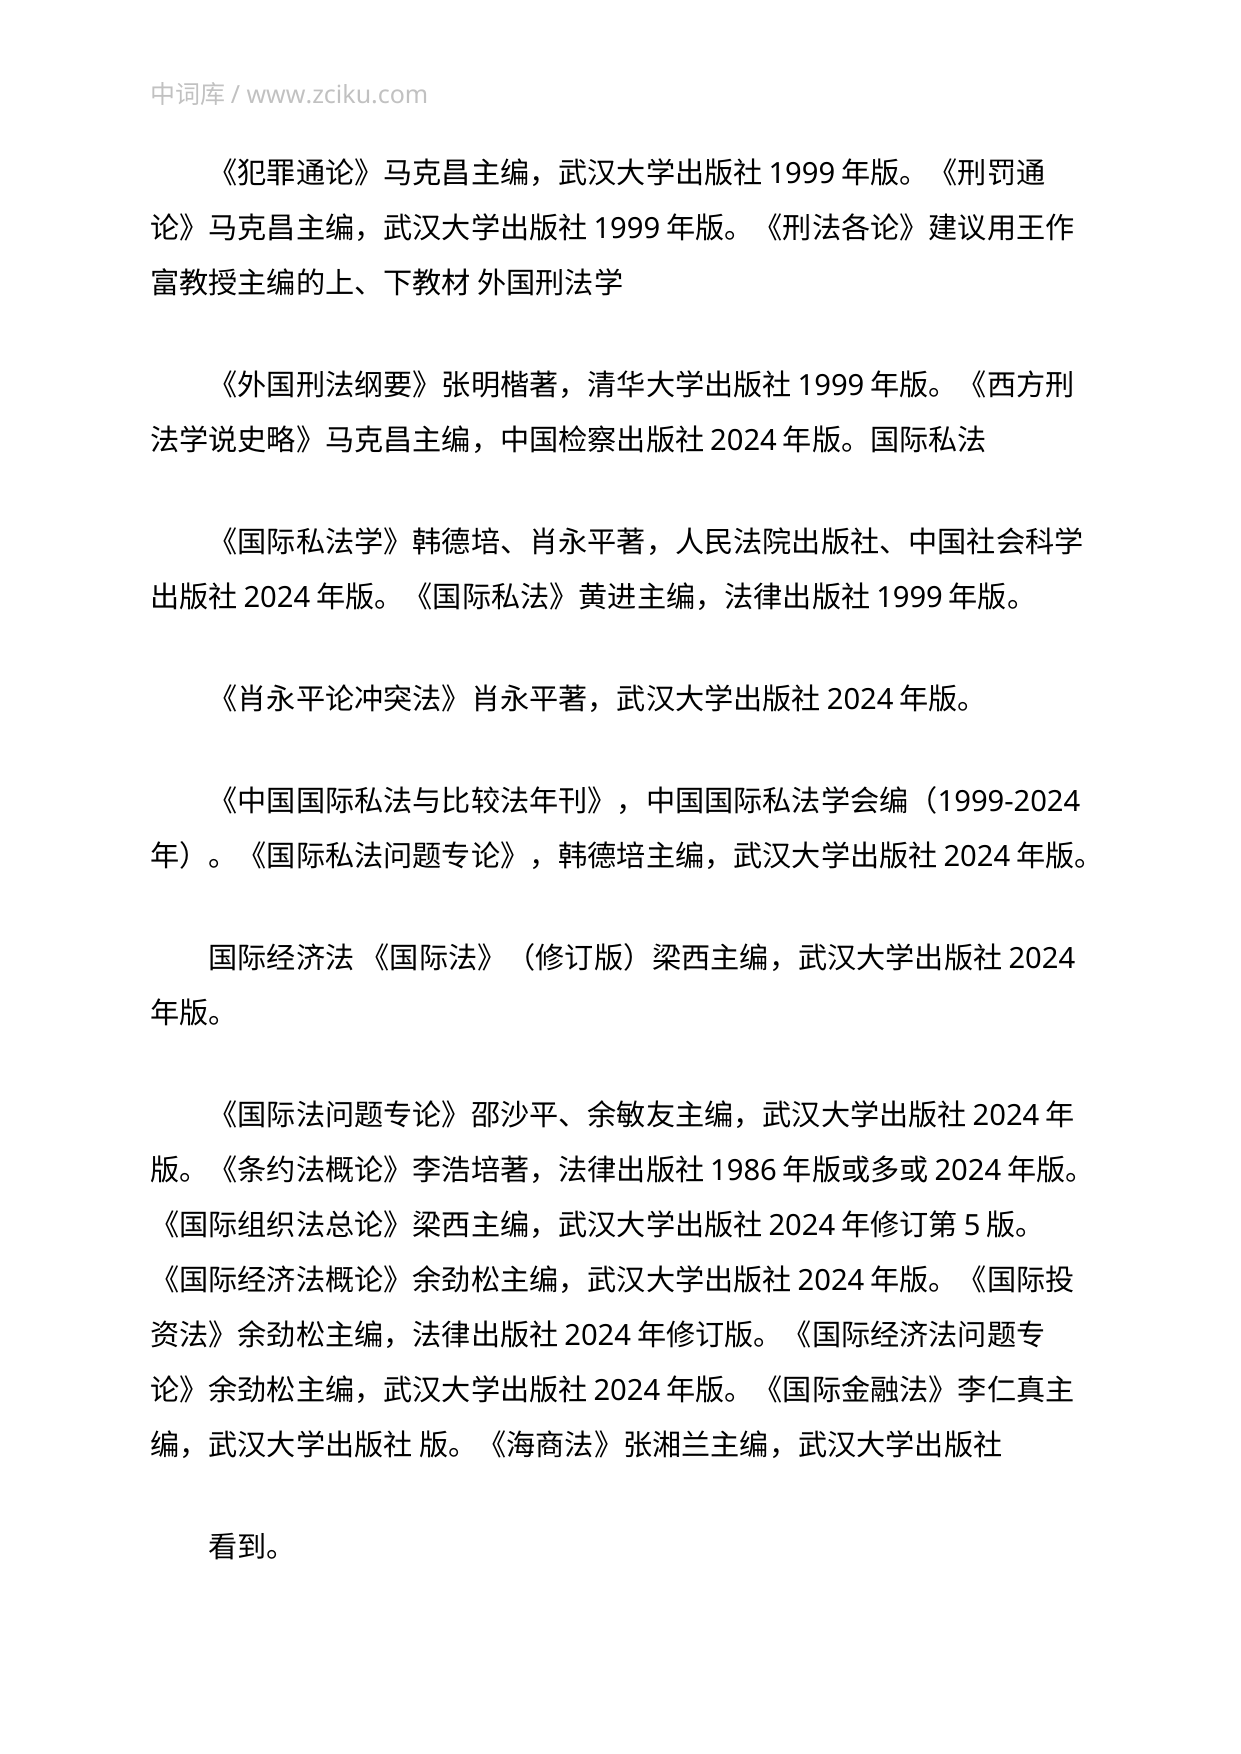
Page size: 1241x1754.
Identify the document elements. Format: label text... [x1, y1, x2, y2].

text 国际经济法 《国际法》（修订版）梁西主编，武汉大学出版社2024年版。 [150, 934, 1090, 1032]
text 《中国国际私法与比较法年刊》，中国国际私法学会编（1999-2024年）。《国际私法问题专论》，韩德培主编，武汉大学出版社2024年版。 [150, 778, 1090, 875]
text 《肖永平论冲突法》肖永平著，武汉大学出版社2024年版。 [150, 676, 1090, 718]
text 《国际私法学》韩德培、肖永平著，人民法院出版社、中国社会科学出版社2024年版。《国际私法》黄进主编，法律出版社1999年版。 [150, 519, 1090, 616]
text 《外国刑法纲要》张明楷著，清华大学出版社1999年版。《西方刑法学说史略》马克昌主编，中国检察出版社2024年版。国际私法 [150, 362, 1090, 459]
text 看到。 [150, 1523, 1090, 1565]
text 《国际法问题专论》邵沙平、余敏友主编，武汉大学出版社2024年版。《条约法概论》李浩培著，法律出版社1986年版或多或2024年版。《国际组织法总论》梁西主编，武汉大学出版社2024年修订第5版。《国际经济法概论》余劲松主编，武汉大学出版社2024年版。《国际投资法》余劲松主编，法律出版社2024年修订版。《国际经济法问题专论》余劲松主编，武汉大学出版社2024年版。《国际金融法》李仁真主编，武汉大学出版社 版。《海商法》张湘兰主编，武汉大学出版社 [150, 1091, 1090, 1464]
text 《犯罪通论》马克昌主编，武汉大学出版社1999年版。《刑罚通论》马克昌主编，武汉大学出版社1999年版。《刑法各论》建议用王作富教授主编的上、下教材 外国刑法学 [150, 150, 1090, 302]
